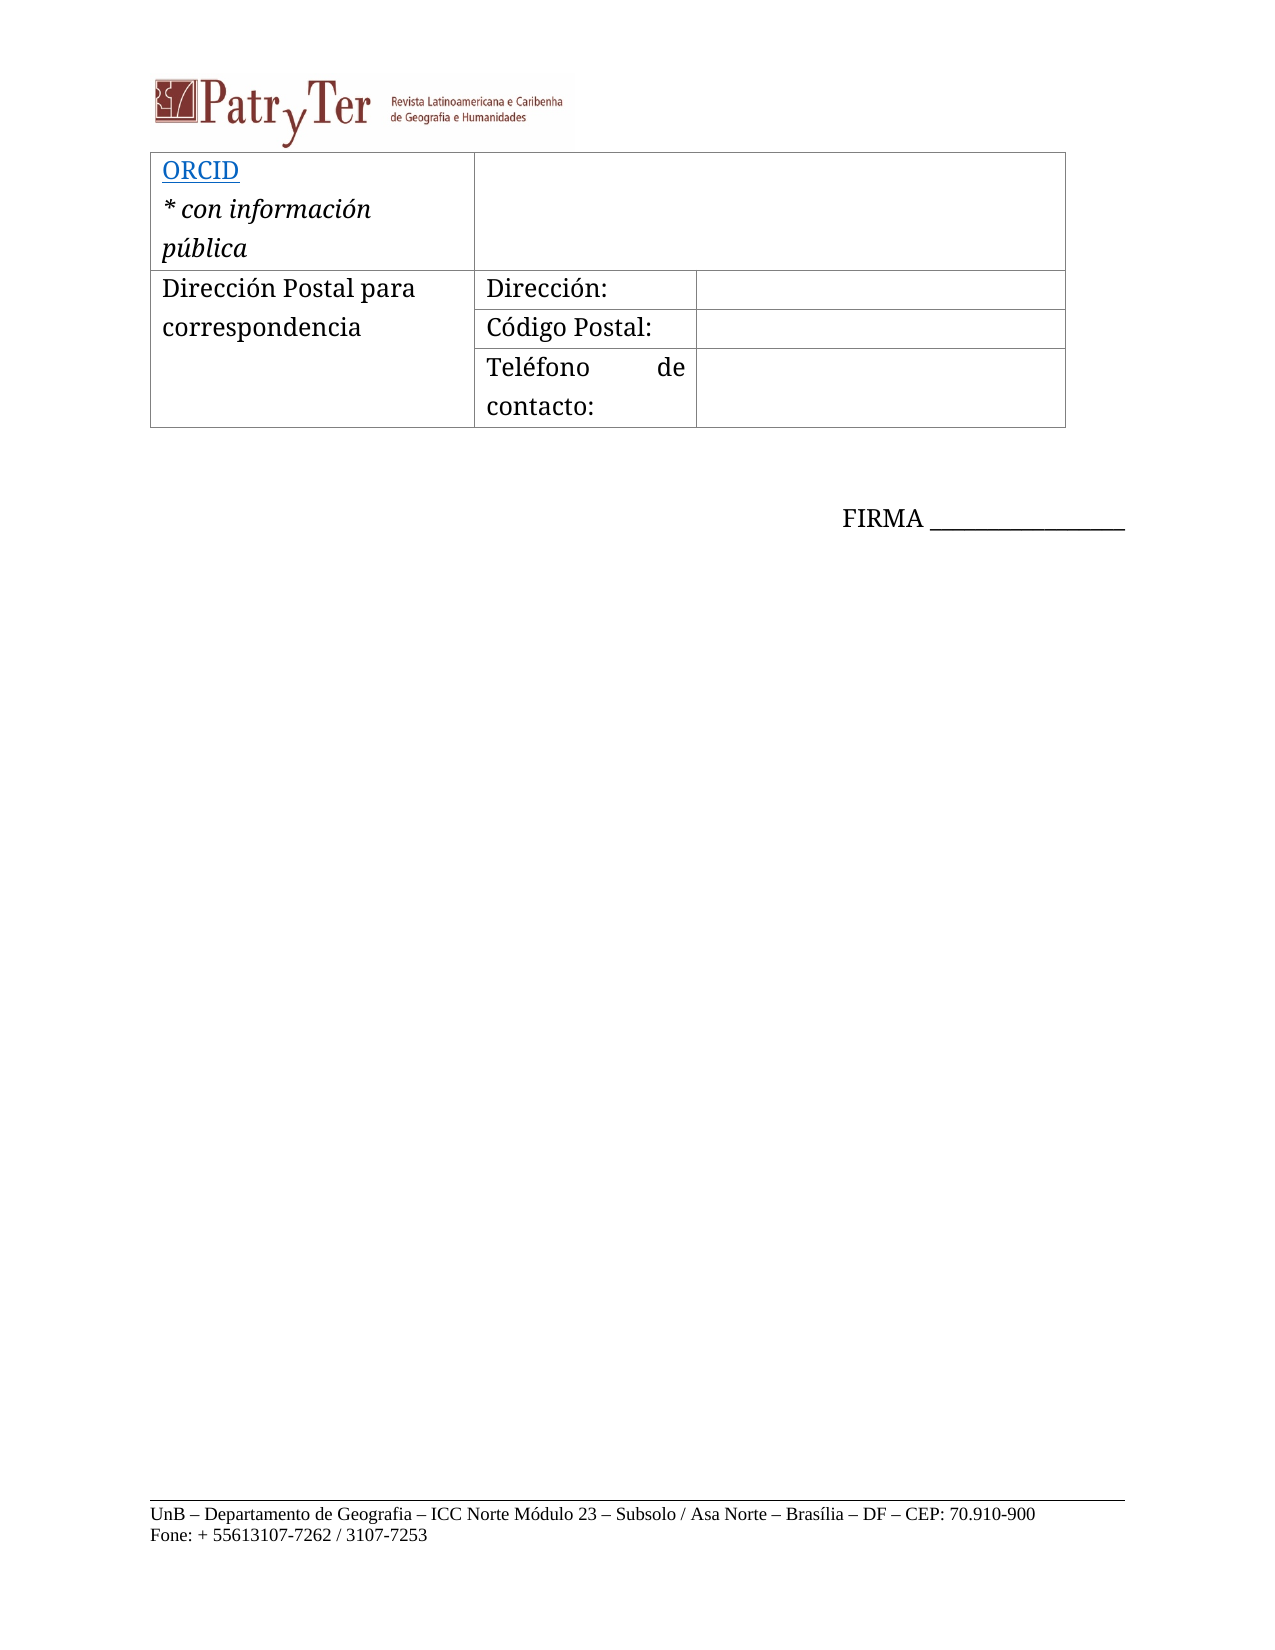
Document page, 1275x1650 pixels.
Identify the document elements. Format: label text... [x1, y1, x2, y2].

table_cell [697, 271, 1065, 309]
text FIRMA _________________ [150, 501, 1125, 535]
table_cell ORCID * con información pública [151, 153, 474, 269]
table_cell [697, 310, 1065, 348]
table_cell [475, 153, 1065, 269]
picture [150, 73, 575, 152]
table_cell Teléfono de contacto: [475, 349, 696, 427]
table_cell [697, 349, 1065, 427]
table_cell Código Postal: [475, 310, 696, 348]
table_cell Dirección Postal para correspondencia [151, 271, 474, 427]
table_cell Dirección: [475, 271, 696, 309]
